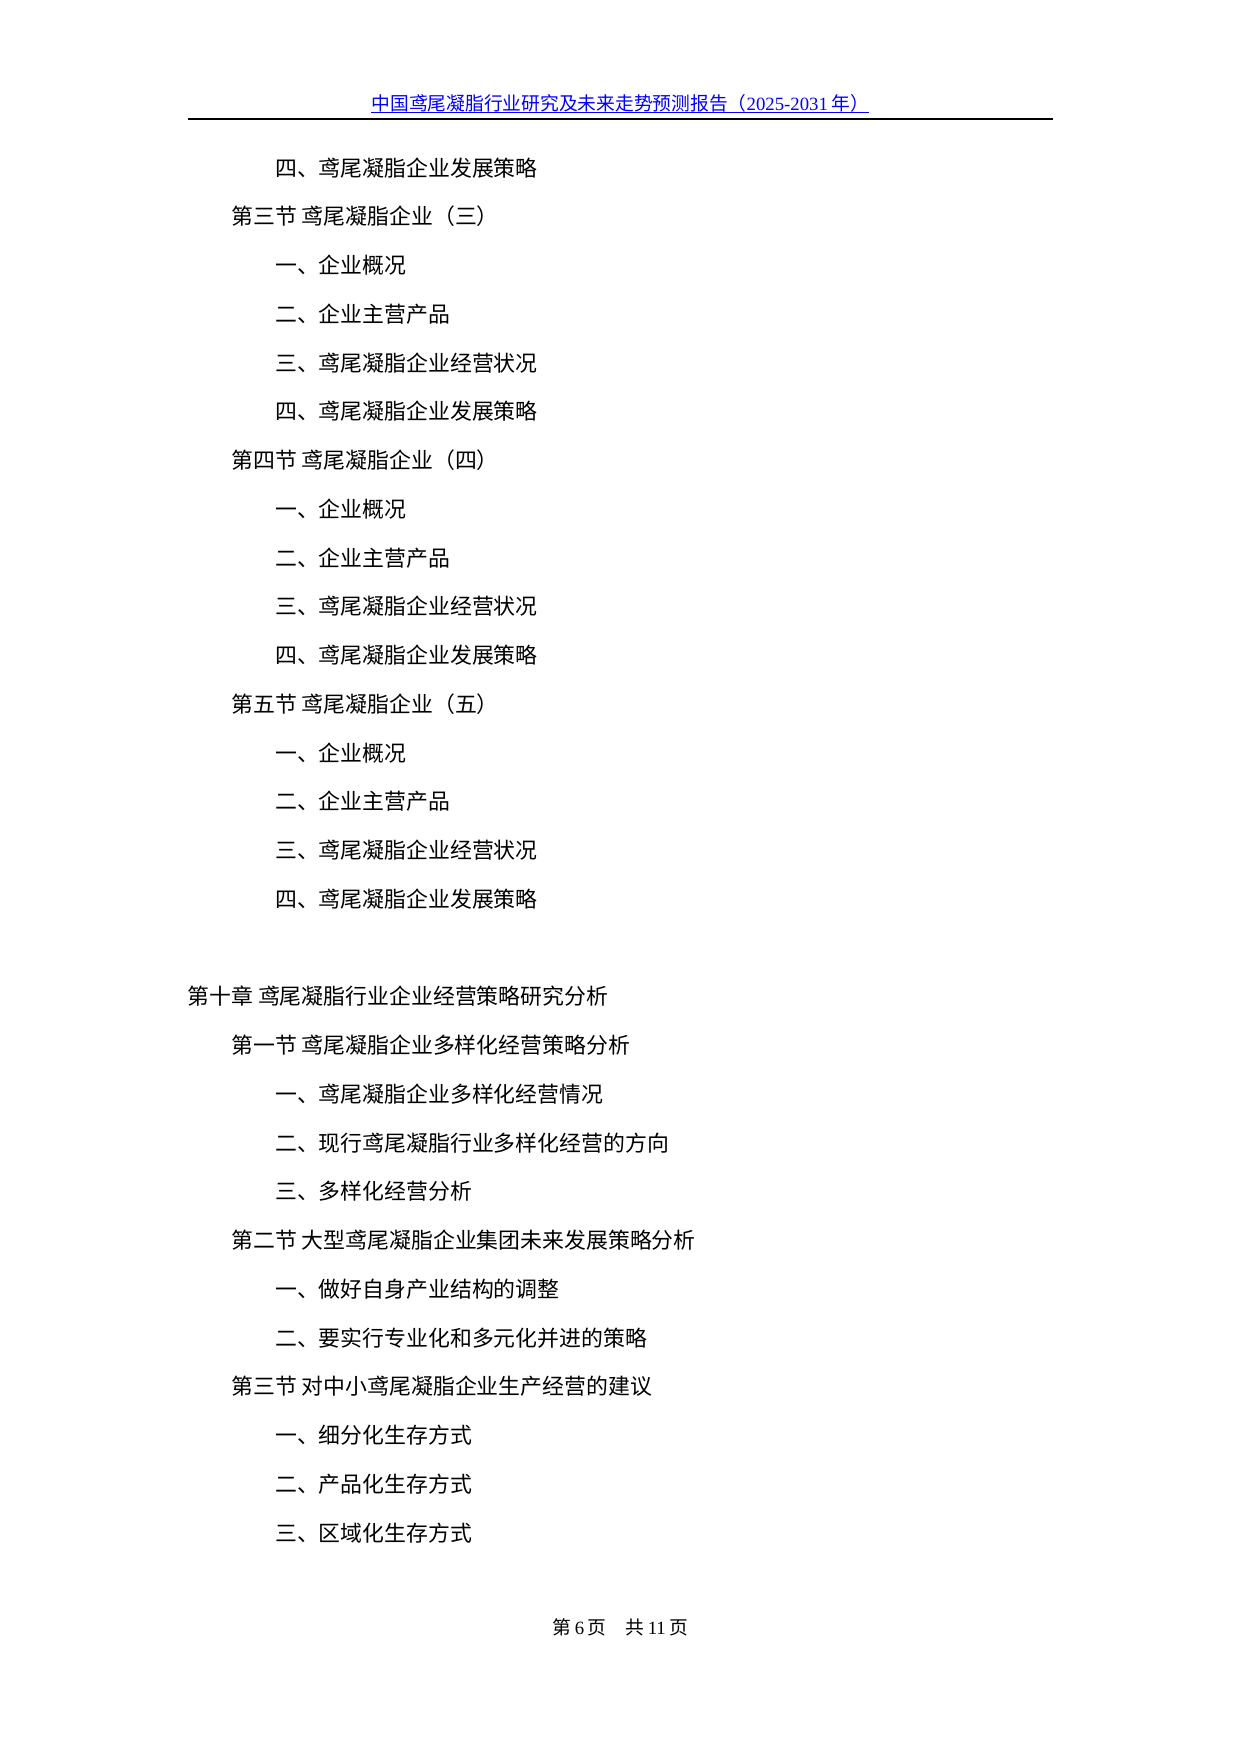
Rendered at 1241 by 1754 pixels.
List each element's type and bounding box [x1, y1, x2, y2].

text [187, 150, 1053, 1548]
